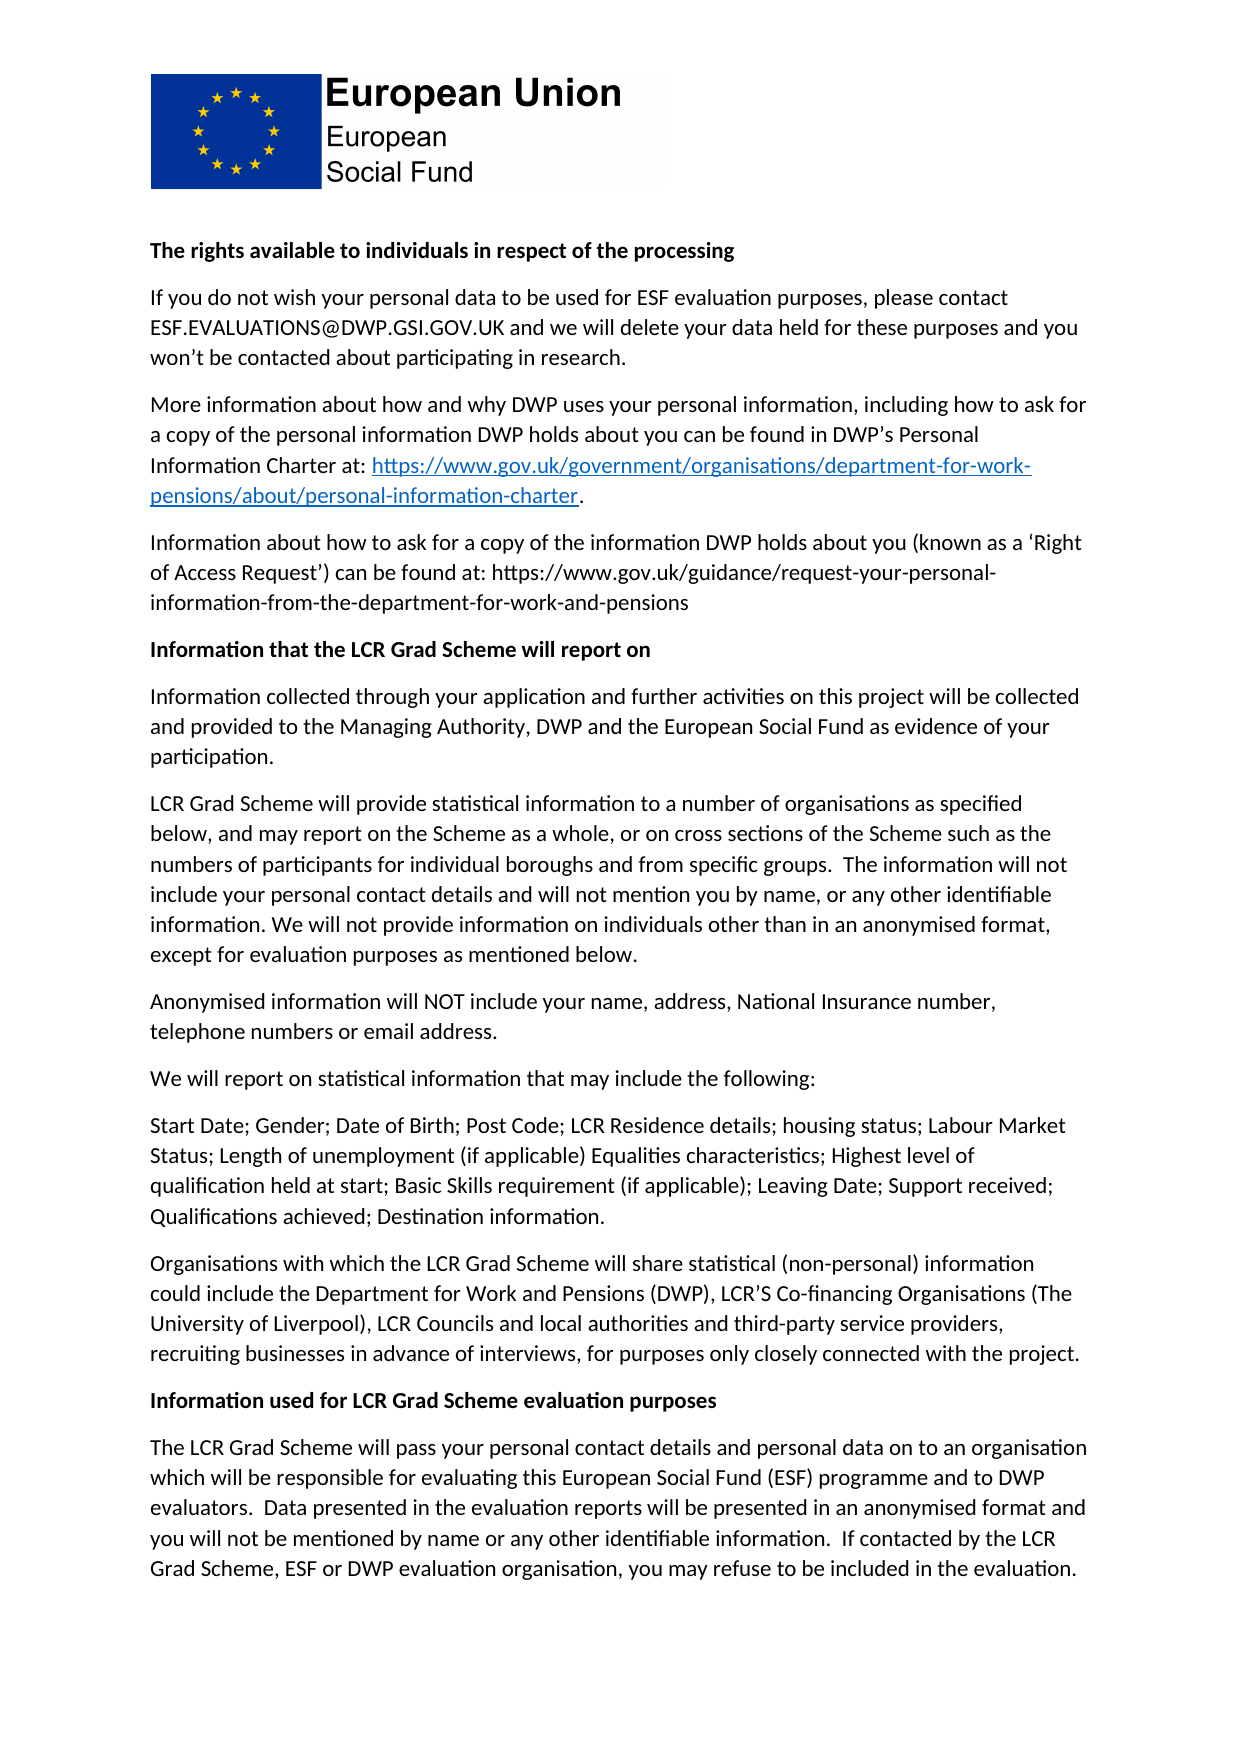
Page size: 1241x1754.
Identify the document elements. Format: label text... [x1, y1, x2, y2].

text Information that the LCR Grad Scheme will report on [150, 635, 1090, 663]
text More information about how and why DWP uses your personal information, including how to ask for a copy of the personal information DWP holds about you can be found in DWP’s Personal Information Charter at: https://www.gov.uk/government/organisations/department-for-work-pensions/about/personal-information-charter. [150, 390, 1090, 509]
text Anonymised information will NOT include your name, address, National Insurance number, telephone numbers or email address. [150, 987, 1090, 1046]
text The LCR Grad Scheme will pass your personal contact details and personal data on to an organisation which will be responsible for evaluating this European Social Fund (ESF) programme and to DWP evaluators. Data presented in the evaluation reports will be presented in an anonymised format and you will not be mentioned by name or any other identifiable information. If contacted by the LCR Grad Scheme, ESF or DWP evaluation organisation, you may refuse to be included in the evaluation. [150, 1433, 1090, 1582]
text The rights available to individuals in respect of the processing [150, 236, 1090, 264]
text Start Date; Gender; Date of Birth; Post Code; LCR Residence details; housing status; Labour Market Status; Length of unemployment (if applicable) Equalities characteristics; Highest level of qualification held at start; Basic Skills requirement (if applicable); Leaving Date; Support received; Qualifications achieved; Destination information. [150, 1111, 1090, 1230]
text We will report on statistical information that may include the following: [150, 1064, 1090, 1092]
picture [150, 73, 667, 190]
text If you do not wish your personal data to be used for ESF evaluation purposes, please contact ESF.EVALUATIONS@DWP.GSI.GOV.UK and we will delete your data held for these purposes and you won’t be contacted about participating in research. [150, 283, 1090, 372]
text LCR Grad Scheme will provide statistical information to a number of organisations as specified below, and may report on the Scheme as a whole, or on cross sections of the Scheme such as the numbers of participants for individual boroughs and from specific groups. The information will not include your personal contact details and will not mention you by name, or any other identifiable information. We will not provide information on individuals other than in an anonymised format, except for evaluation purposes as mentioned below. [150, 789, 1090, 968]
text Information collected through your application and further activities on this project will be collected and provided to the Managing Authority, DWP and the European Social Fund as evidence of your participation. [150, 682, 1090, 771]
text Information used for LCR Grad Scheme evaluation purposes [150, 1386, 1090, 1414]
text Organisations with which the LCR Grad Scheme will share statistical (non-personal) information could include the Department for Work and Pensions (DWP), LCR’S Co-financing Organisations (The University of Liverpool), LCR Councils and local authorities and third-party service providers, recruiting businesses in advance of interviews, for purposes only closely connected with the project. [150, 1249, 1090, 1367]
text Information about how to ask for a copy of the information DWP holds about you (known as a ‘Right of Access Request’) can be found at: https://www.gov.uk/guidance/request-your-personal-information-from-the-department-for-work-and-pensions [150, 528, 1090, 616]
